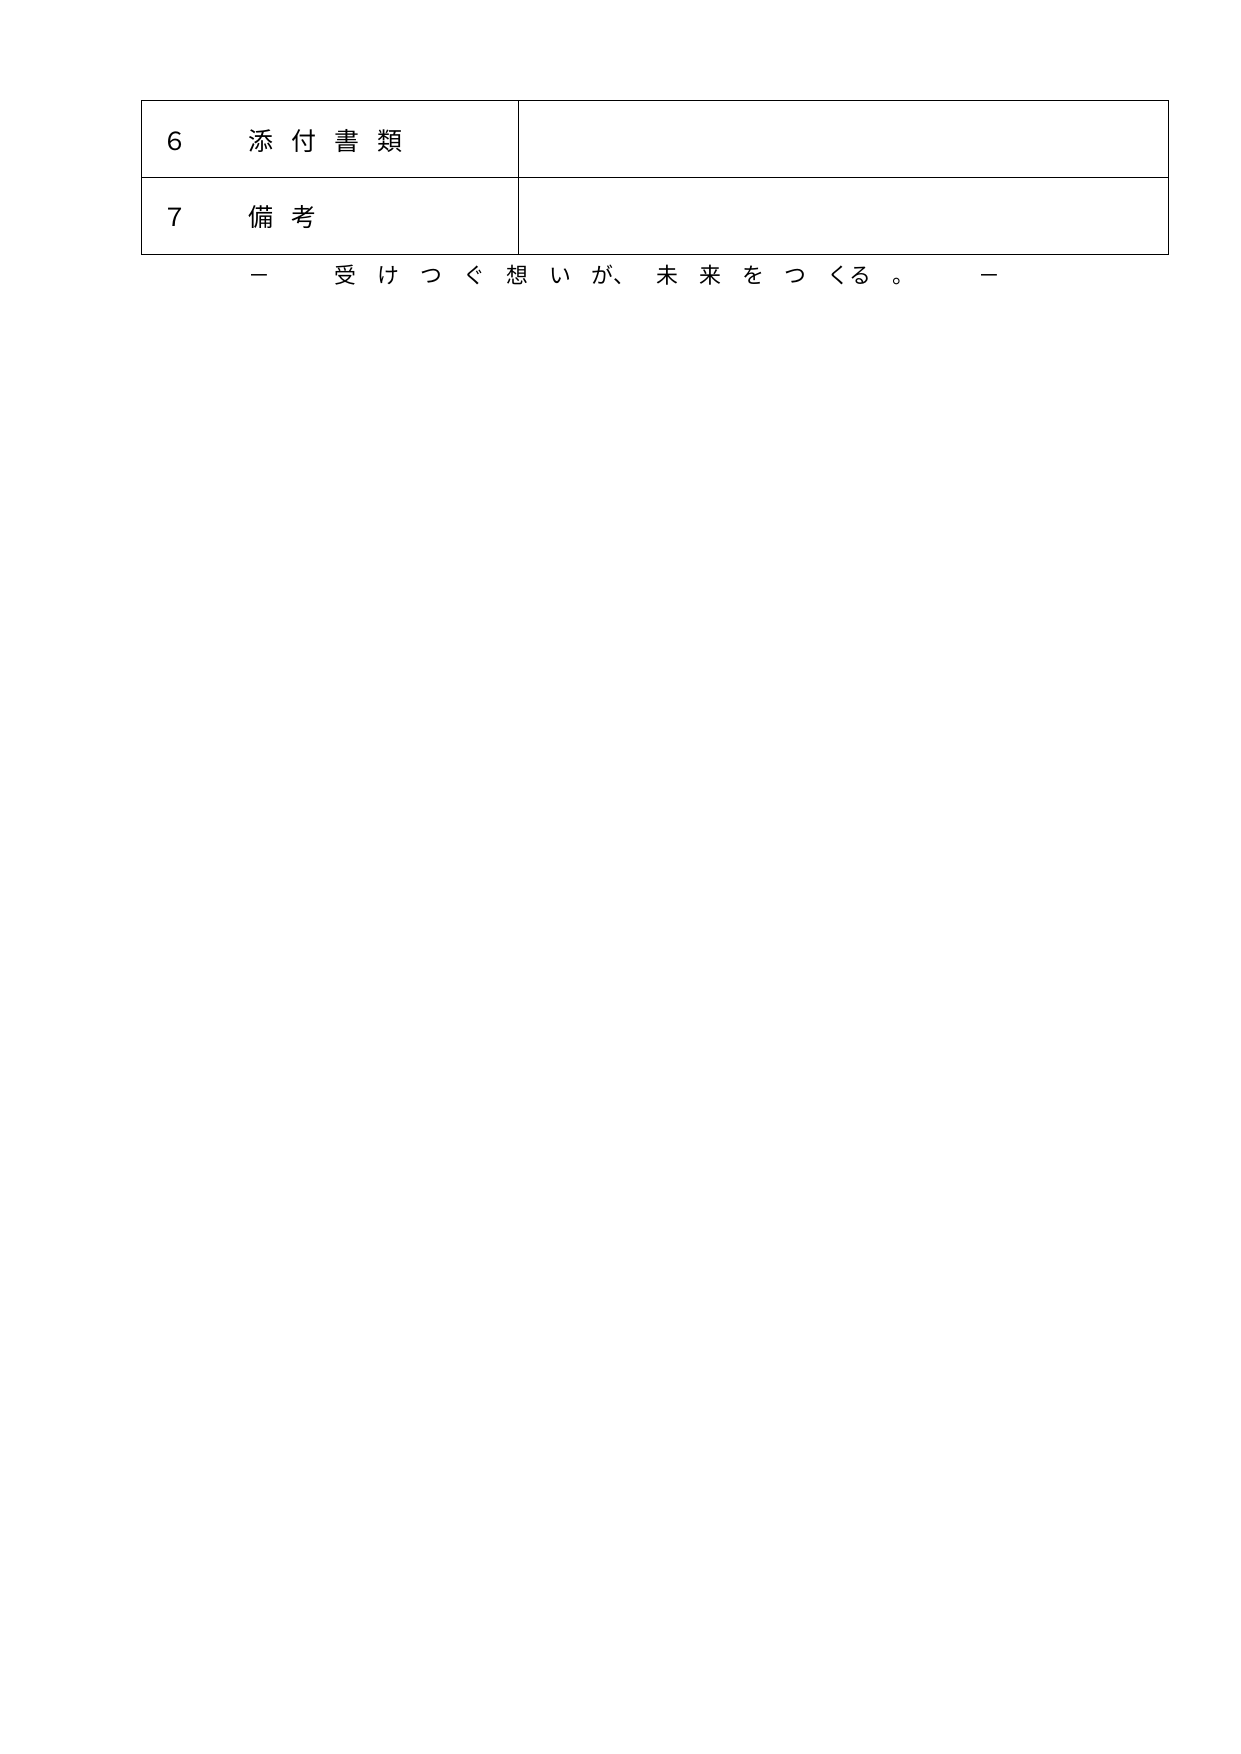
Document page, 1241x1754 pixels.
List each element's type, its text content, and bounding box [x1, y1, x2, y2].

table_cell [519, 178, 1168, 254]
table_cell [519, 101, 1168, 177]
text － 受けつぐ想いが、未来をつくる。 － [120, 255, 1150, 292]
table_cell ６ 添付書類 [142, 101, 518, 177]
table_cell ７ 備考 [142, 178, 518, 254]
